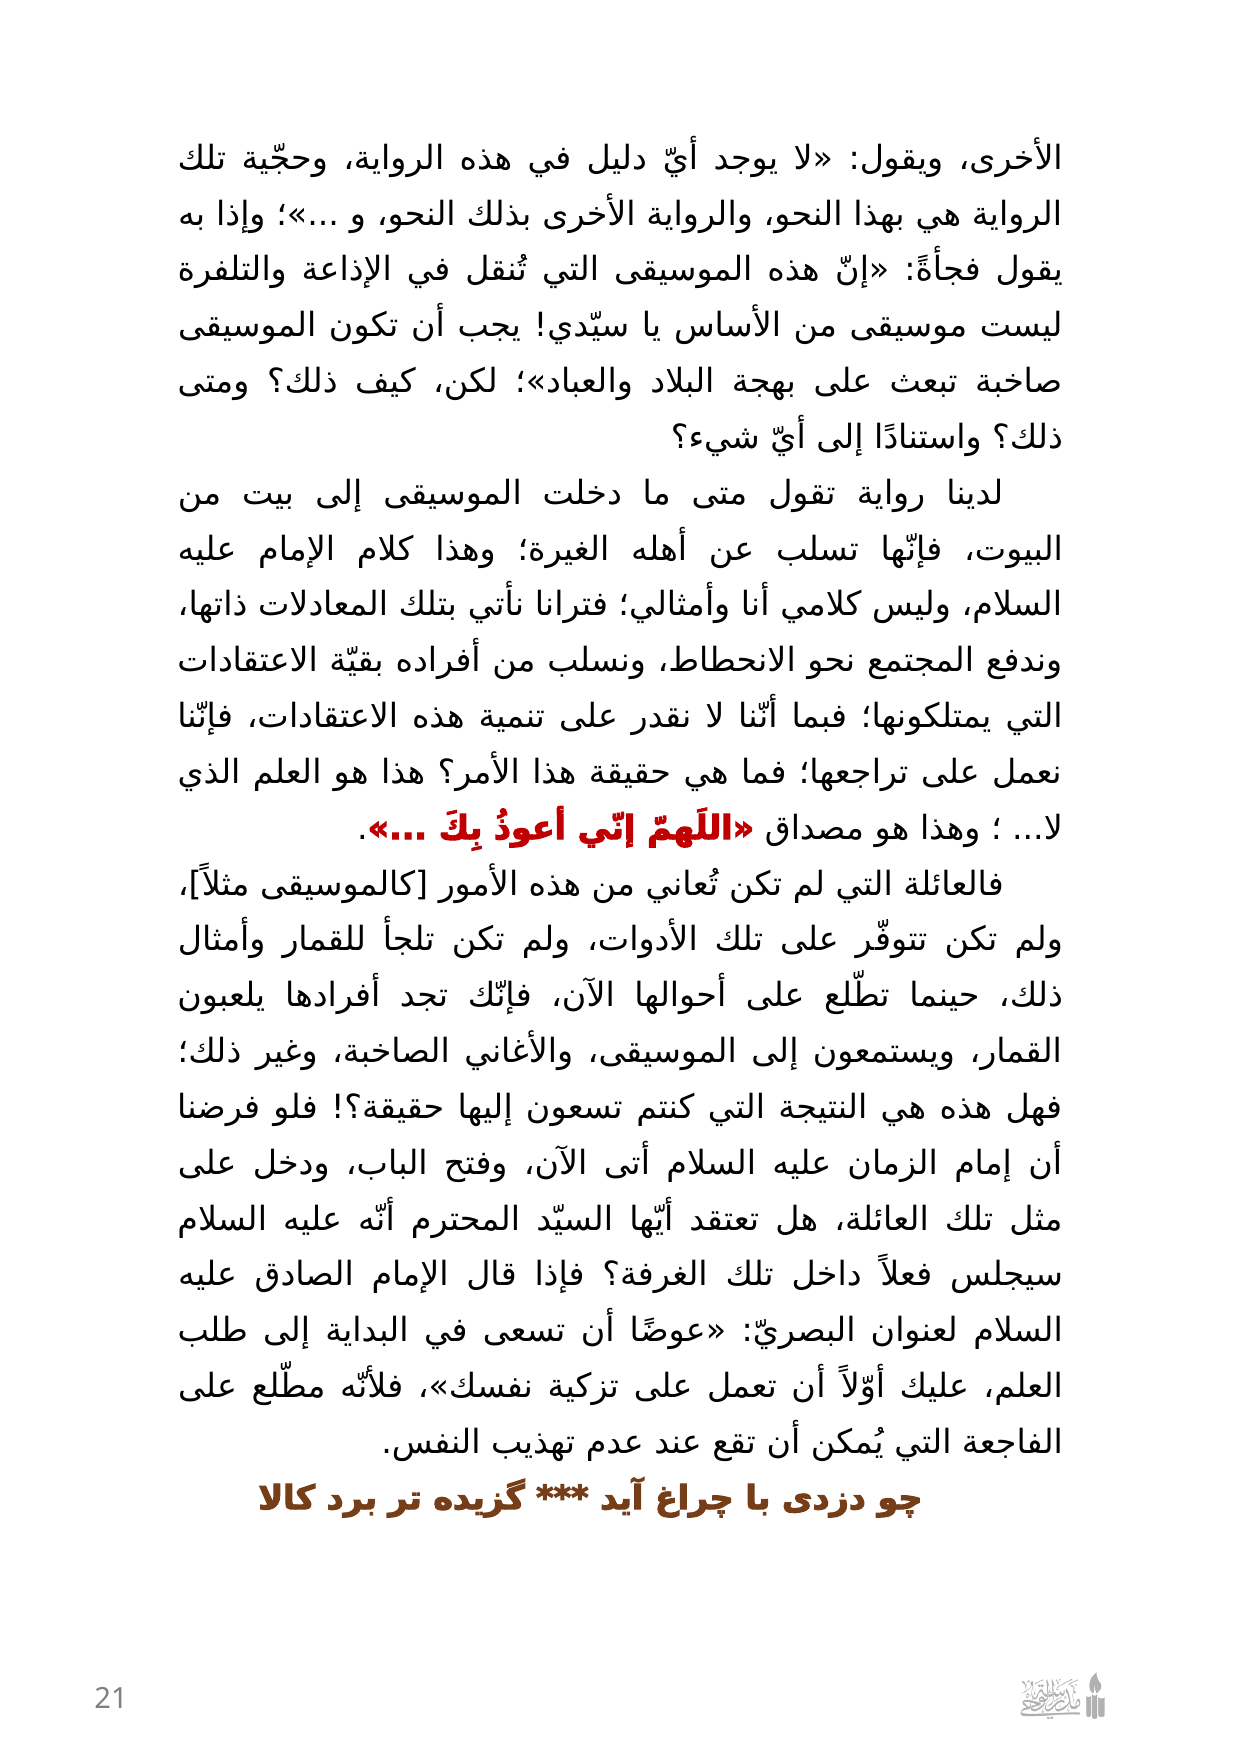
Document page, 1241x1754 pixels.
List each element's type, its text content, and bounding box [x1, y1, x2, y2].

text لدينا رواية تقول متى ما دخلت الموسيقى إلى بيت من البيوت، فإنّها تسلب عن أهله الغيرة؛ وهذا كلام الإمام عليه السلام، وليس كلامي أنا وأمثالي؛ فترانا نأتي بتلك المعادلات ذاتها، وندفع المجتمع نحو الانحطاط، ونسلب من أفراده بقيّة الاعتقادات التي يمتلكونها؛ فبما أنّنا لا نقدر على تنمية هذه الاعتقادات، فإنّنا نعمل على تراجعها؛ فما هي حقيقة هذا الأمر؟ هذا هو العلم الذي لا... ؛ وهذا هو مصداق «اللَهمّ إنّي أعوذُ بِكَ ...». [177, 471, 1063, 862]
text فالعائلة التي لم تكن تُعاني من هذه الأمور [كالموسيقى مثلاً]، ولم تكن تتوفّر على تلك الأدوات، ولم تكن تلجأ للقمار وأمثال ذلك، حينما تطّلع على أحوالها الآن، فإنّك تجد أفرادها يلعبون القمار، ويستمعون إلى الموسيقى، والأغاني الصاخبة، وغير ذلك؛ فهل هذه هي النتيجة التي كنتم تسعون إليها حقيقة؟! فلو فرضنا أن إمام الزمان عليه السلام أتى الآن، وفتح الباب، ودخل على مثل تلك العائلة، هل تعتقد أيّها السيّد المحترم أنّه عليه السلام سيجلس فعلاً داخل تلك الغرفة؟ فإذا قال الإمام الصادق عليه السلام لعنوان البصريّ: «عوضًا أن تسعى في البداية إلى طلب العلم، عليك أوّلاً أن تعمل على تزكية نفسك»، فلأنّه مطّلع على الفاجعة التي يُمكن أن تقع عند عدم تهذيب النفس. [177, 862, 1063, 1476]
picture [1020, 1672, 1105, 1719]
text چو دزدى با چراغ آيد *** گزيده تر برد كالا [177, 1476, 1063, 1532]
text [177, 136, 1063, 471]
